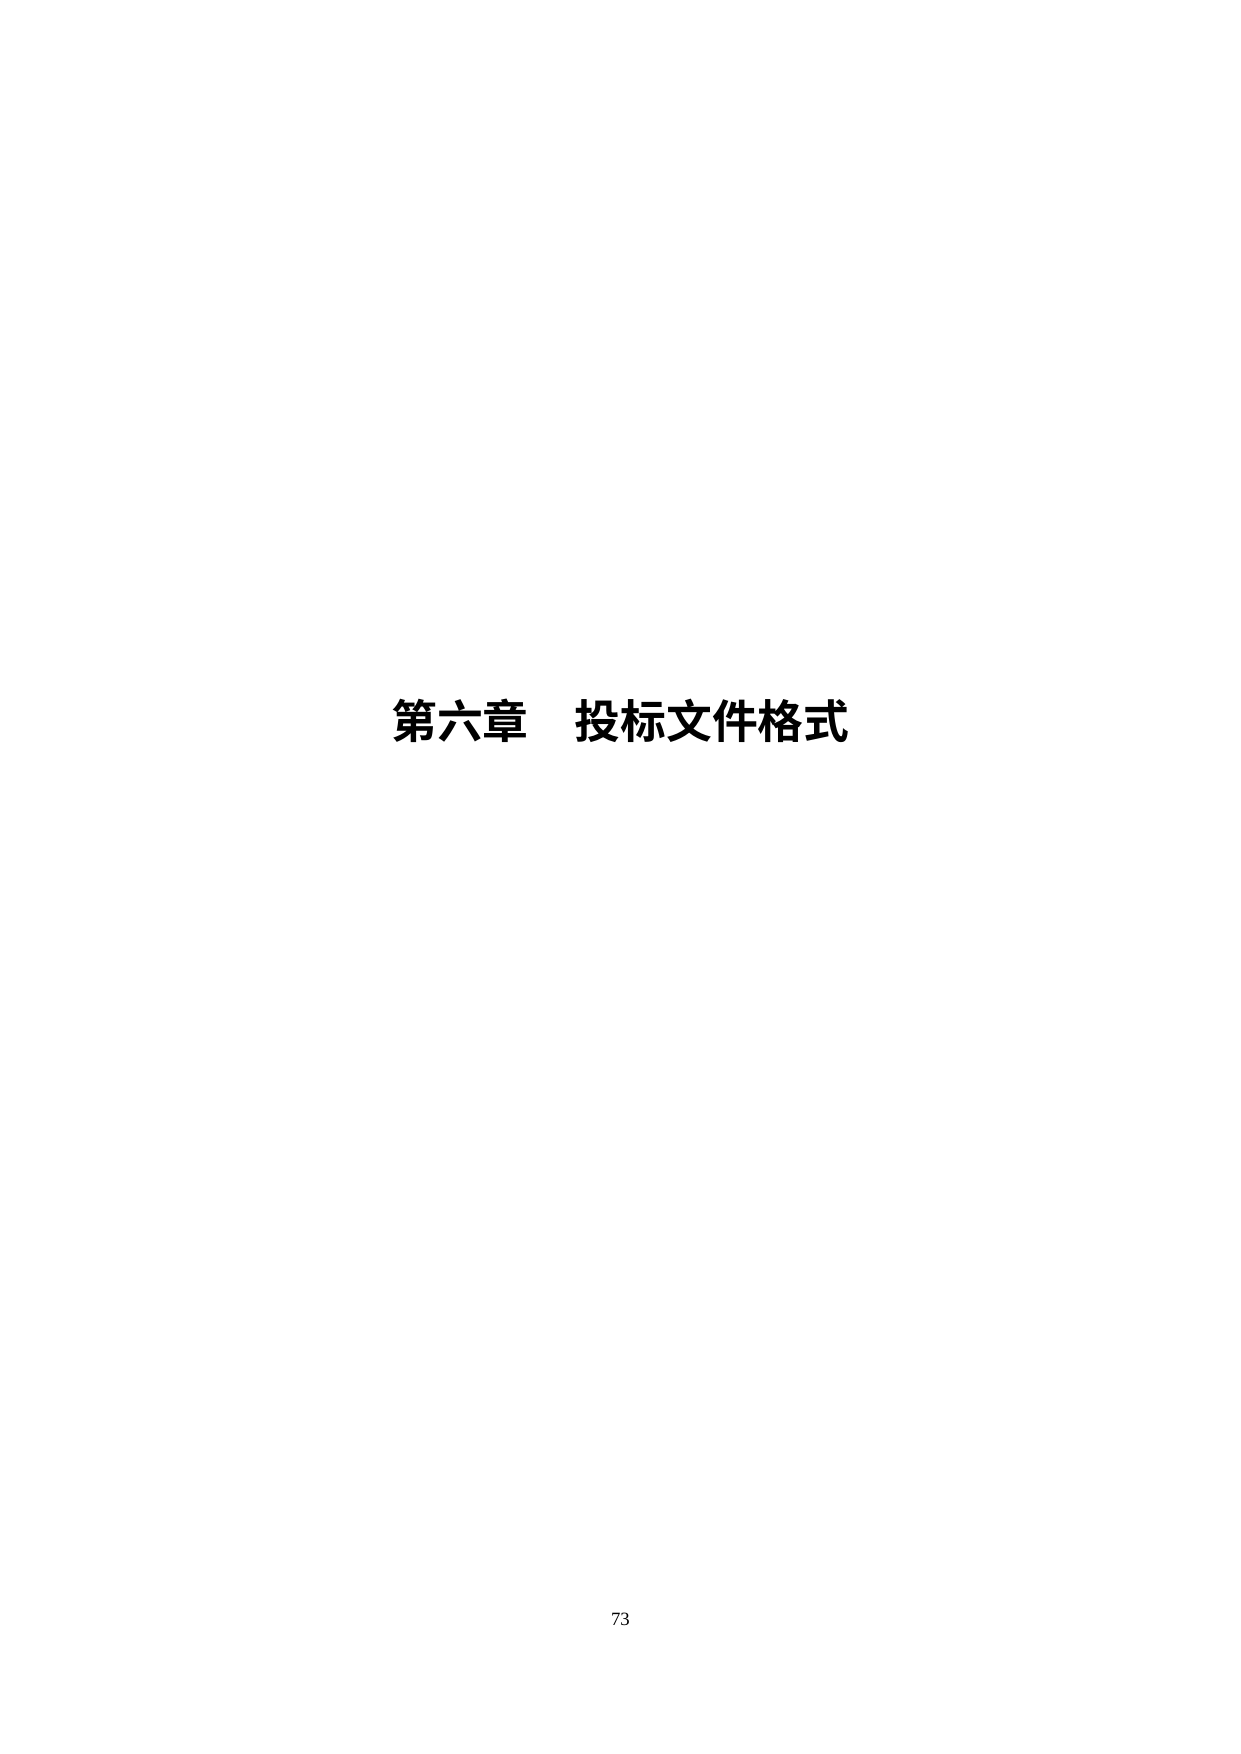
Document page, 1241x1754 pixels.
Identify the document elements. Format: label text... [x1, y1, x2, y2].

subtitle 第六章 投标文件格式 [187, 685, 1053, 751]
